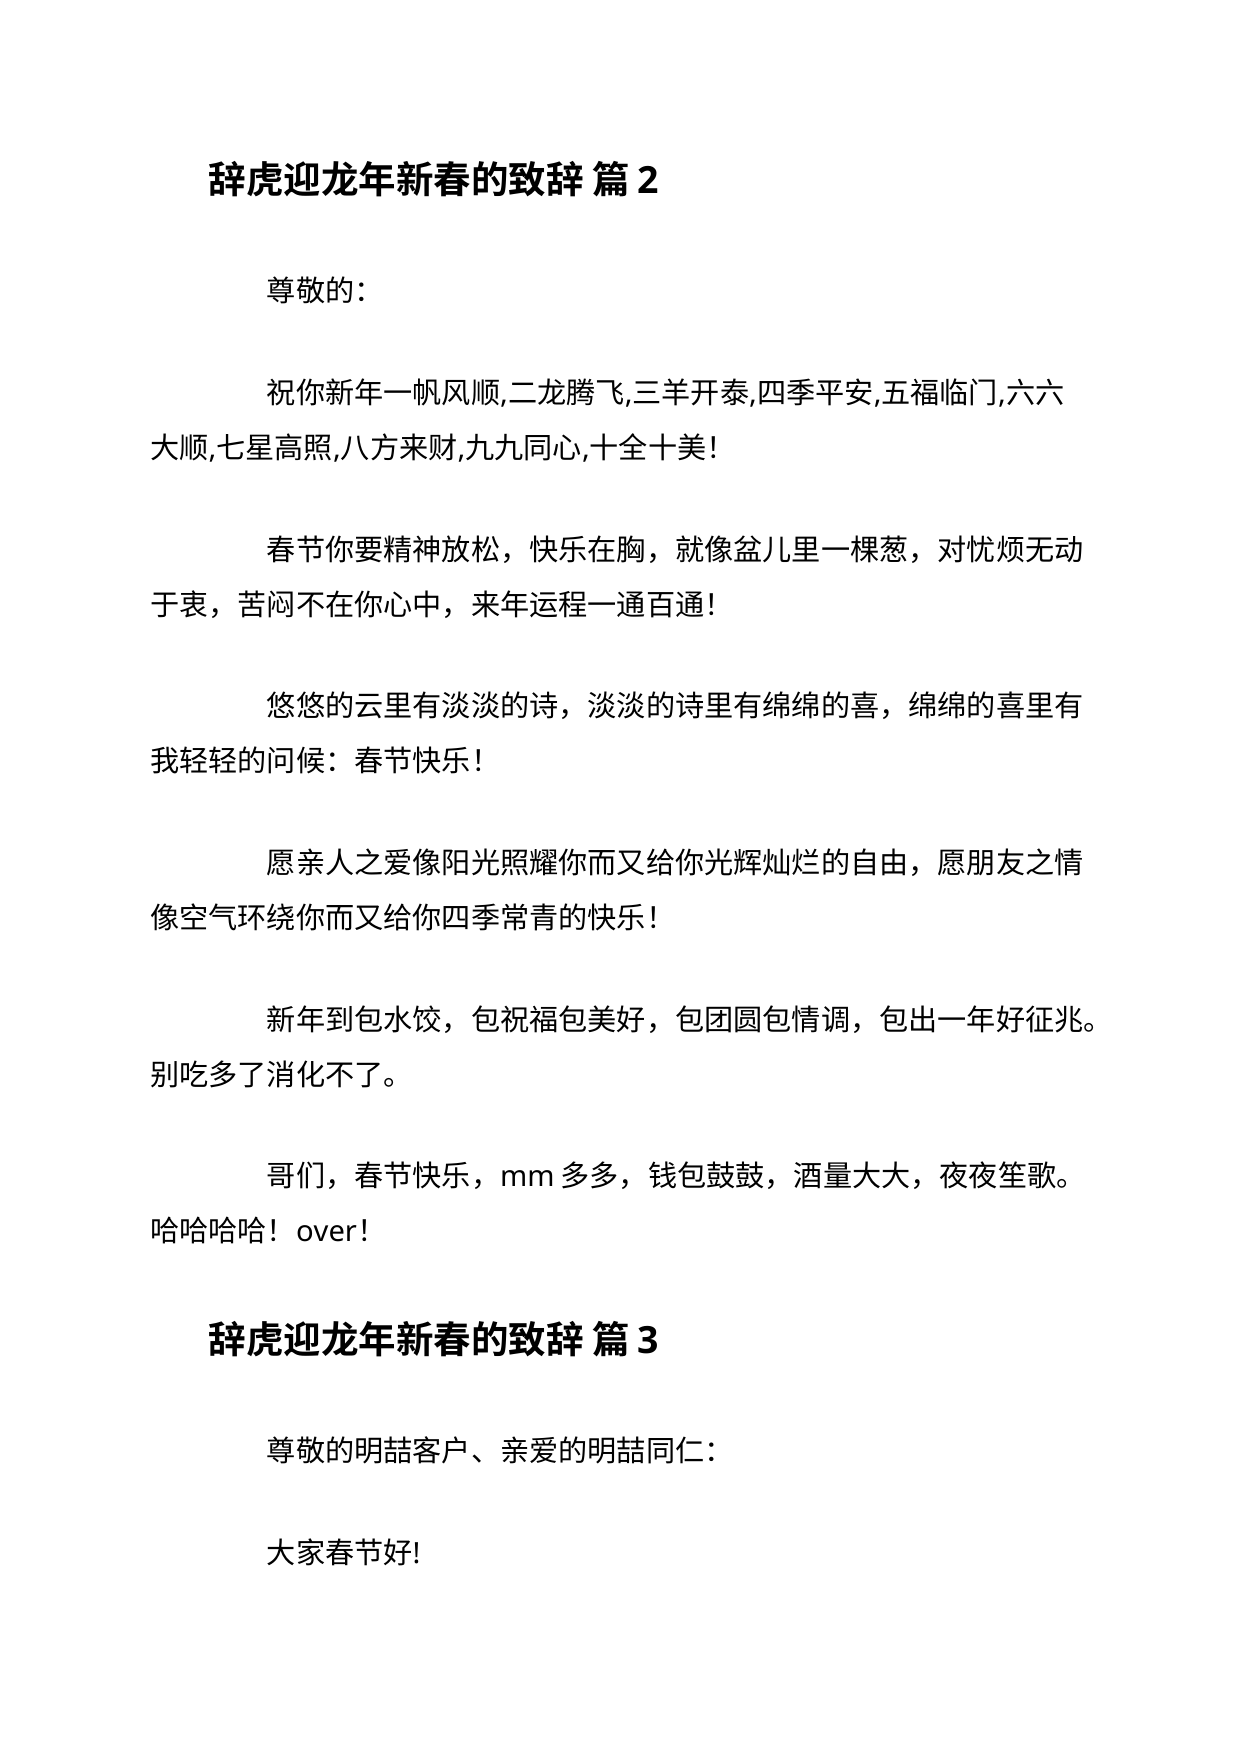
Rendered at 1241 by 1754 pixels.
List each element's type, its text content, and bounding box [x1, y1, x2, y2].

text 愿亲人之爱像阳光照耀你而又给你光辉灿烂的自由，愿朋友之情像空气环绕你而又给你四季常青的快乐！ [150, 840, 1090, 937]
text 新年到包水饺，包祝福包美好，包团圆包情调，包出一年好征兆。别吃多了消化不了。 [150, 996, 1090, 1093]
text 尊敬的： [150, 268, 1090, 310]
text 春节你要精神放松，快乐在胸，就像盆儿里一棵葱，对忧烦无动于衷，苦闷不在你心中，来年运程一通百通！ [150, 526, 1090, 623]
text 大家春节好! [150, 1529, 1090, 1572]
text 祝你新年一帆风顺,二龙腾飞,三羊开泰,四季平安,五福临门,六六大顺,七星高照,八方来财,九九同心,十全十美！ [150, 369, 1090, 467]
text 哥们，春节快乐，mm多多，钱包鼓鼓，酒量大大，夜夜笙歌。哈哈哈哈！over！ [150, 1153, 1090, 1250]
text 辞虎迎龙年新春的致辞 篇3 [150, 1310, 1090, 1364]
text 尊敬的明喆客户、亲爱的明喆同仁： [150, 1428, 1090, 1470]
text 悠悠的云里有淡淡的诗，淡淡的诗里有绵绵的喜，绵绵的喜里有我轻轻的问候：春节快乐！ [150, 683, 1090, 780]
text 辞虎迎龙年新春的致辞 篇2 [150, 150, 1090, 204]
